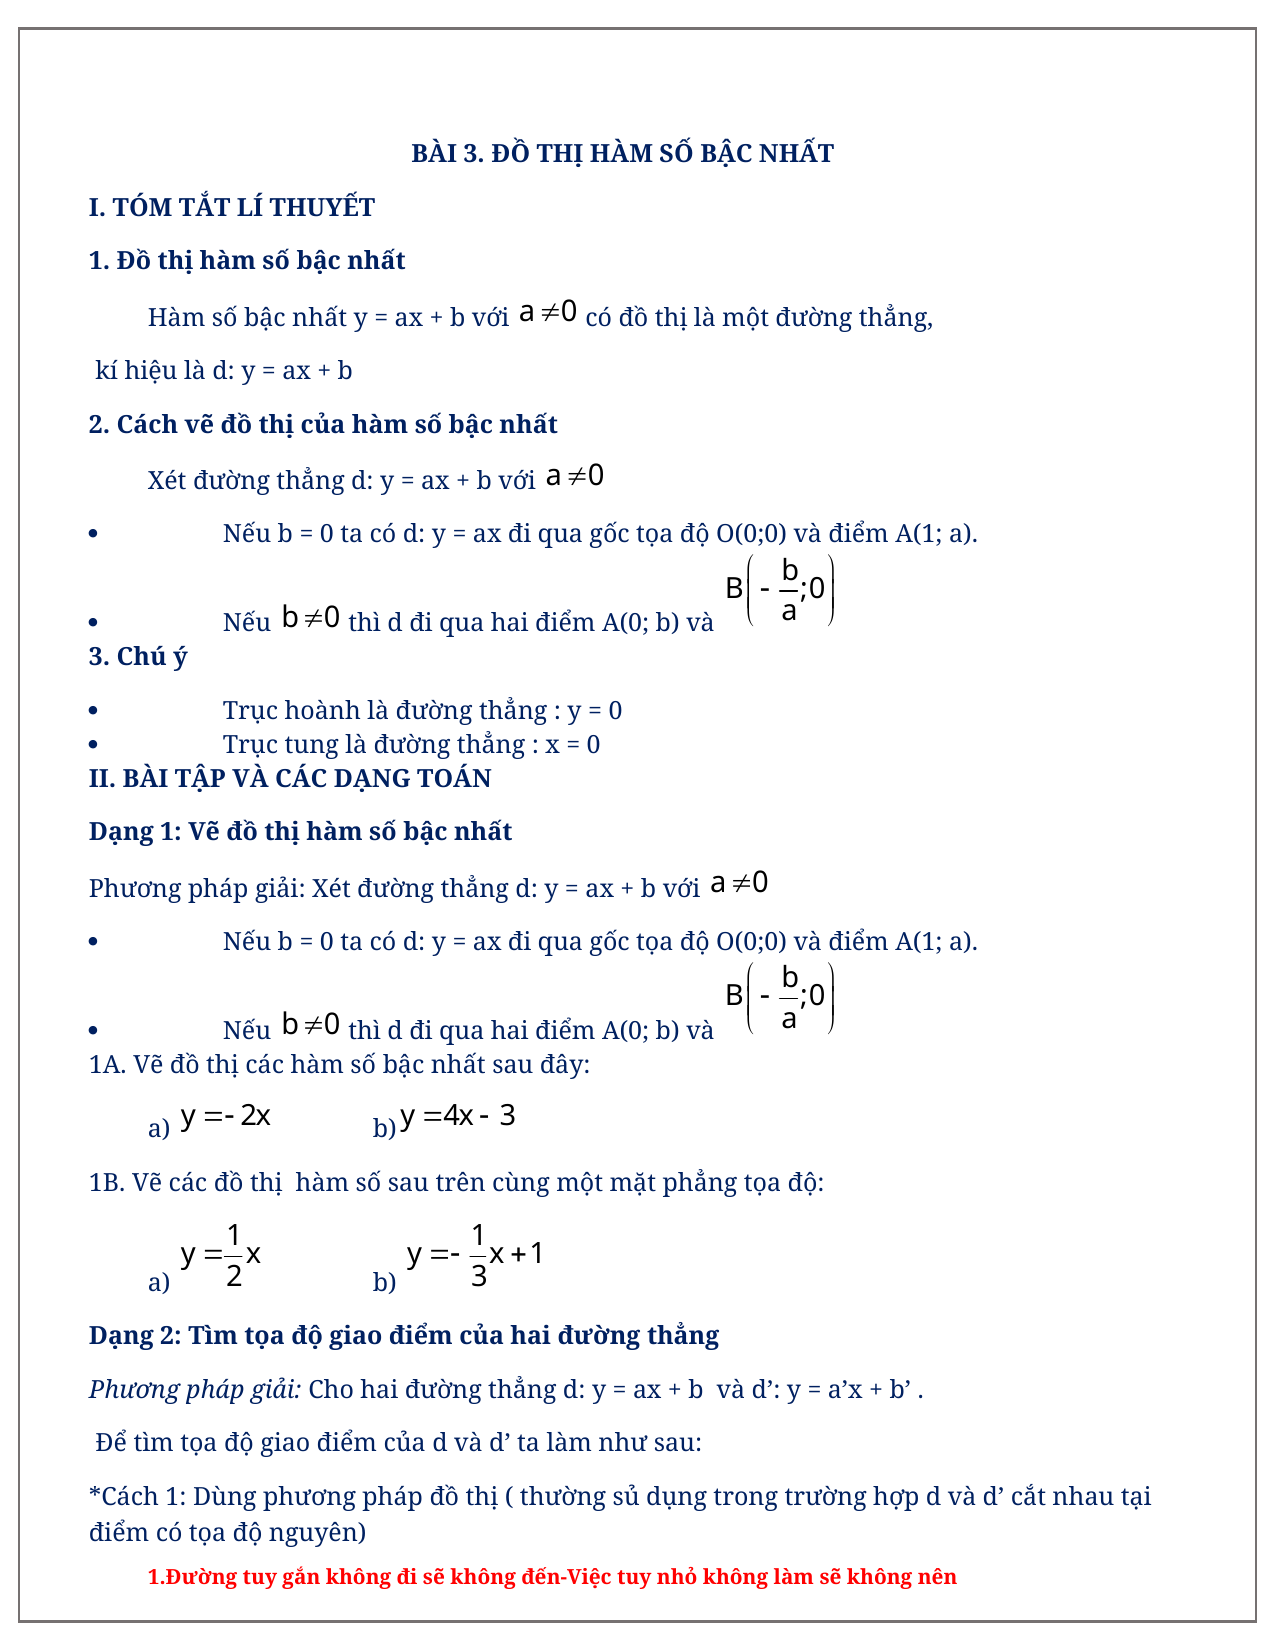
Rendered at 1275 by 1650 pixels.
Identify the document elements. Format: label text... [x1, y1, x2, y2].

text Phương pháp giải: Xét đường thẳng d: y = ax + b với [89, 867, 1157, 904]
list Nếu b = 0 ta có d: y = ax đi qua gốc tọa độ O(0;0) và điểm A(1; a). [89, 924, 1157, 958]
text a) b) [89, 1100, 1157, 1145]
text 1A. Vẽ đồ thị các hàm số bậc nhất sau đây: [89, 1046, 1157, 1081]
list Nếu thì d đi qua hai điểm A(0; b) và [89, 550, 1157, 639]
text Dạng 2: Tìm tọa độ giao điểm của hai đường thẳng [89, 1318, 1157, 1352]
list Trục tung là đường thẳng : x = 0 [89, 726, 1157, 760]
text 2. Cách vẽ đồ thị của hàm số bậc nhất [89, 406, 1157, 440]
text BÀI 3. ĐỒ THỊ HÀM SỐ BẬC NHẤT [89, 136, 1157, 170]
text Hàm số bậc nhất y = ax + b với có đồ thị là một đường thẳng, [89, 296, 1157, 333]
text kí hiệu là d: y = ax + b [89, 353, 1157, 387]
text 3. Chú ý [89, 639, 1157, 673]
text II. BÀI TẬP VÀ CÁC DẠNG TOÁN [89, 760, 1157, 794]
text 1B. Vẽ các đồ thị hàm số sau trên cùng một mặt phẳng tọa độ: [89, 1164, 1157, 1198]
text I. TÓM TẮT LÍ THUYẾT [89, 189, 1157, 223]
text 1. Đồ thị hàm số bậc nhất [89, 243, 1157, 277]
text a) b) [89, 1218, 1157, 1298]
list Trục hoành là đường thẳng : y = 0 [89, 692, 1157, 726]
text Xét đường thẳng d: y = ax + b với [89, 460, 1157, 497]
list Nếu thì d đi qua hai điểm A(0; b) và [89, 958, 1157, 1046]
text Phương pháp giải: Cho hai đường thẳng d: y = ax + b và d’: y = a’x + b’ . [89, 1371, 1157, 1405]
list Nếu b = 0 ta có d: y = ax đi qua gốc tọa độ O(0;0) và điểm A(1; a). [89, 516, 1157, 550]
text Dạng 1: Vẽ đồ thị hàm số bậc nhất [89, 814, 1157, 848]
text Để tìm tọa độ giao điểm của d và d’ ta làm như sau: [89, 1425, 1157, 1459]
text *Cách 1: Dùng phương pháp đồ thị ( thường sủ dụng trong trường hợp d và d’ cắt nhau tại điểm có tọa độ nguyên) [89, 1478, 1157, 1549]
